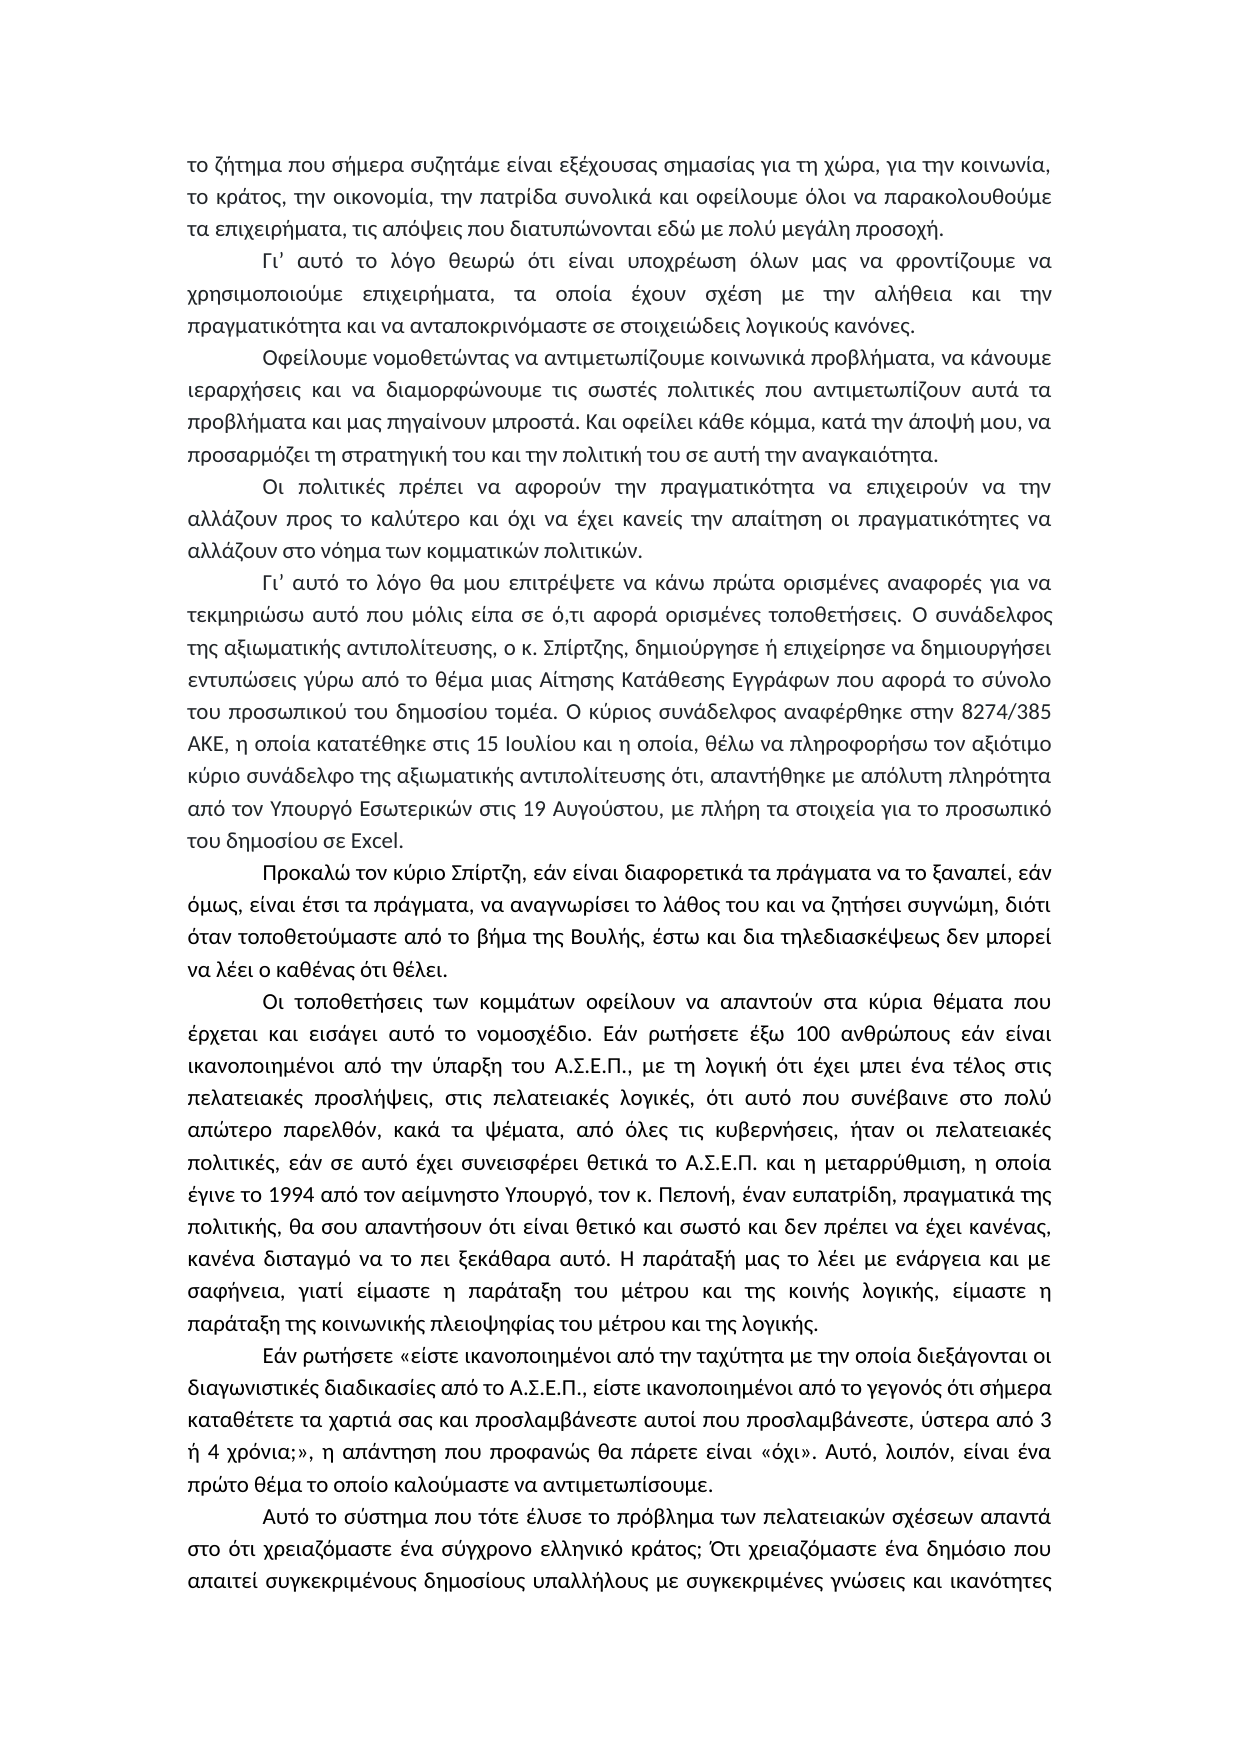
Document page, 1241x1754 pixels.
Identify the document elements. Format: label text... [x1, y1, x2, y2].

text Γι’ αυτό το λόγο θεωρώ ότι είναι υποχρέωση όλων μας να φροντίζουμε να χρησιμοποιούμε επιχειρήματα, τα οποία έχουν σχέση με την αλήθεια και την πραγματικότητα και να ανταποκρινόμαστε σε στοιχειώδεις λογικούς κανόνες. [187, 247, 1053, 339]
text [187, 1502, 1053, 1594]
text Εάν ρωτήσετε «είστε ικανοποιημένοι από την ταχύτητα με την οποία διεξάγονται οι διαγωνιστικές διαδικασίες από το Α.Σ.Ε.Π., είστε ικανοποιημένοι από το γεγονός ότι σήμερα καταθέτετε τα χαρτιά σας και προσλαμβάνεστε αυτοί που προσλαμβάνεστε, ύστερα από 3 ή 4 χρόνια;», η απάντηση που προφανώς θα πάρετε είναι «όχι». Αυτό, λοιπόν, είναι ένα πρώτο θέμα το οποίο καλούμαστε να αντιμετωπίσουμε. [187, 1341, 1053, 1498]
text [187, 150, 1053, 242]
text Οι τοποθετήσεις των κομμάτων οφείλουν να απαντούν στα κύρια θέματα που έρχεται και εισάγει αυτό το νομοσχέδιο. Εάν ρωτήσετε έξω 100 ανθρώπους εάν είναι ικανοποιημένοι από την ύπαρξη του Α.Σ.Ε.Π., με τη λογική ότι έχει μπει ένα τέλος στις πελατειακές προσλήψεις, στις πελατειακές λογικές, ότι αυτό που συνέβαινε στο πολύ απώτερο παρελθόν, κακά τα ψέματα, από όλες τις κυβερνήσεις, ήταν οι πελατειακές πολιτικές, εάν σε αυτό έχει συνεισφέρει θετικά το Α.Σ.Ε.Π. και η μεταρρύθμιση, η οποία έγινε το 1994 από τον αείμνηστο Υπουργό, τον κ. Πεπονή, έναν ευπατρίδη, πραγματικά της πολιτικής, θα σου απαντήσουν ότι είναι θετικό και σωστό και δεν πρέπει να έχει κανένας, κανένα δισταγμό να το πει ξεκάθαρα αυτό. Η παράταξή μας το λέει με ενάργεια και με σαφήνεια, γιατί είμαστε η παράταξη του μέτρου και της κοινής λογικής, είμαστε η παράταξη της κοινωνικής πλειοψηφίας του μέτρου και της λογικής. [187, 987, 1053, 1337]
text Γι’ αυτό το λόγο θα μου επιτρέψετε να κάνω πρώτα ορισμένες αναφορές για να τεκμηριώσω αυτό που μόλις είπα σε ό,τι αφορά ορισμένες τοποθετήσεις. O συνάδελφος της αξιωματικής αντιπολίτευσης, ο κ. Σπίρτζης, δημιούργησε ή επιχείρησε να δημιουργήσει εντυπώσεις γύρω από το θέμα μιας Αίτησης Κατάθεσης Εγγράφων που αφορά το σύνολο του προσωπικού του δημοσίου τομέα. Ο κύριος συνάδελφος αναφέρθηκε στην 8274/385 ΑΚΕ, η οποία κατατέθηκε στις 15 Ιουλίου και η οποία, θέλω να πληροφορήσω τον αξιότιμο κύριο συνάδελφο της αξιωματικής αντιπολίτευσης ότι, απαντήθηκε με απόλυτη πληρότητα από τον Υπουργό Εσωτερικών στις 19 Αυγούστου, με πλήρη τα στοιχεία για το προσωπικό του δημοσίου σε Excel. [187, 568, 1053, 854]
text Οι πολιτικές πρέπει να αφορούν την πραγματικότητα να επιχειρούν να την αλλάζουν προς το καλύτερο και όχι να έχει κανείς την απαίτηση οι πραγματικότητες να αλλάζουν στο νόημα των κομματικών πολιτικών. [187, 472, 1053, 564]
text Προκαλώ τον κύριο Σπίρτζη, εάν είναι διαφορετικά τα πράγματα να το ξαναπεί, εάν όμως, είναι έτσι τα πράγματα, να αναγνωρίσει το λάθος του και να ζητήσει συγνώμη, διότι όταν τοποθετούμαστε από το βήμα της Βουλής, έστω και δια τηλεδιασκέψεως δεν μπορεί να λέει ο καθένας ότι θέλει. [187, 858, 1053, 983]
text Οφείλουμε νομοθετώντας να αντιμετωπίζουμε κοινωνικά προβλήματα, να κάνουμε ιεραρχήσεις και να διαμορφώνουμε τις σωστές πολιτικές που αντιμετωπίζουν αυτά τα προβλήματα και μας πηγαίνουν μπροστά. Και οφείλει κάθε κόμμα, κατά την άποψή μου, να προσαρμόζει τη στρατηγική του και την πολιτική του σε αυτή την αναγκαιότητα. [187, 343, 1053, 468]
